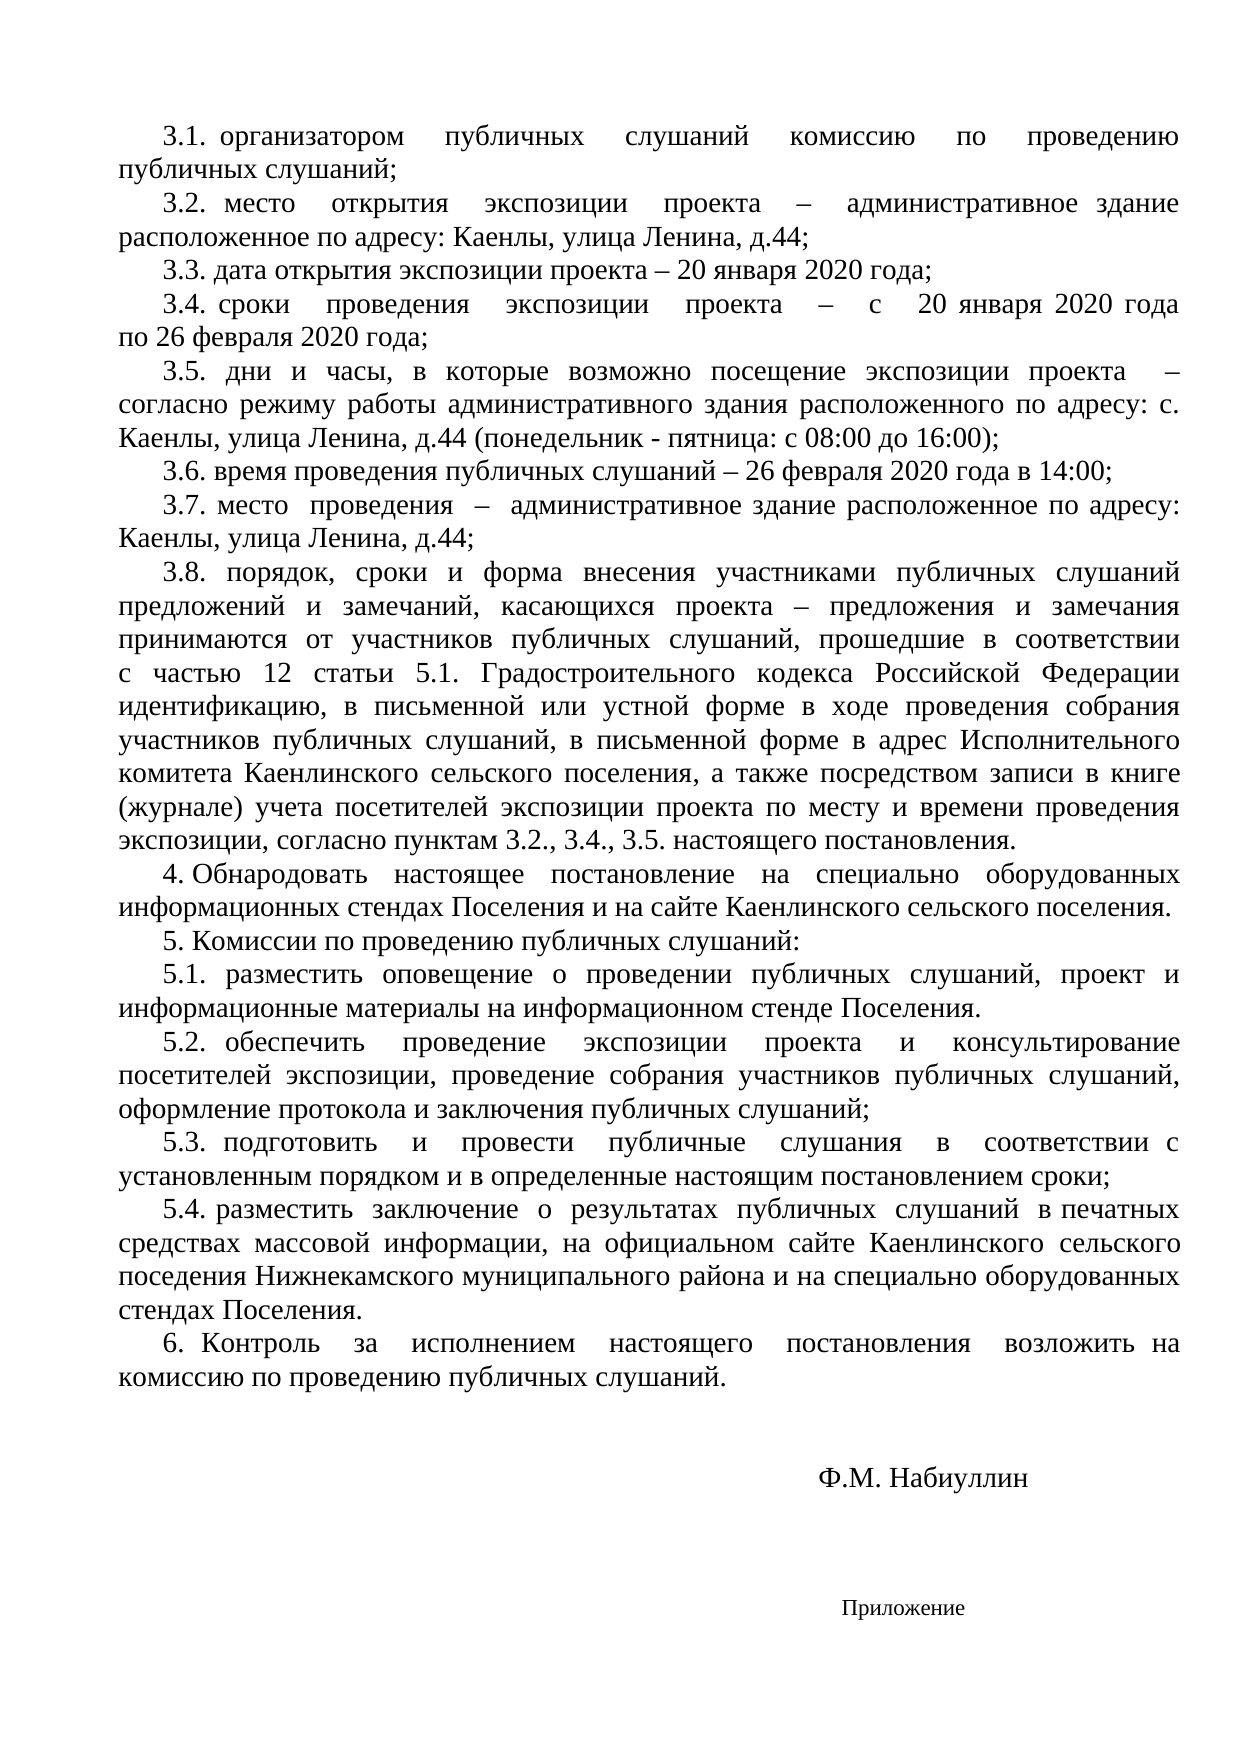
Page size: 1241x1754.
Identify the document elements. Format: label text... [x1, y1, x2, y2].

text 3.3. дата открытия экспозиции проекта – 20 января 2020 года; [118, 252, 1181, 286]
text 5.3. подготовить и провести публичные слушания в соответствии с установленным порядком и в определенные настоящим постановлением сроки; [118, 1124, 1181, 1191]
text 6. Контроль за исполнением настоящего постановления возложить на комиссию по проведению публичных слушаний. [118, 1326, 1181, 1393]
text 3.5. дни и часы, в которые возможно посещение экспозиции проекта – согласно режиму работы административного здания расположенного по адресу: с. Каенлы, улица Ленина, д.44 (понедельник - пятница: с 08:00 до 16:00); [118, 353, 1181, 453]
text Ф.М. Набиуллин [118, 1460, 1181, 1493]
text 5.4. разместить заключение о результатах публичных слушаний в печатных средствах массовой информации, на официальном сайте Каенлинского сельского поседения Нижнекамского муниципального района и на специально оборудованных стендах Поселения. [118, 1191, 1181, 1326]
text 3.1. организатором публичных слушаний комиссию по проведению публичных слушаний; [118, 118, 1181, 185]
text 5.2. обеспечить проведение экспозиции проекта и консультирование посетителей экспозиции, проведение собрания участников публичных слушаний, оформление протокола и заключения публичных слушаний; [118, 1024, 1181, 1124]
text 3.6. время проведения публичных слушаний – 26 февраля 2020 года в 14:00; [118, 453, 1181, 487]
text 5.1. разместить оповещение о проведении публичных слушаний, проект и информационные материалы на информационном стенде Поселения. [118, 957, 1181, 1024]
text 3.8. порядок, сроки и форма внесения участниками публичных слушаний предложений и замечаний, касающихся проекта – предложения и замечания принимаются от участников публичных слушаний, прошедшие в соответствии с частью 12 статьи 5.1. Градостроительного кодекса Российской Федерации идентификацию, в письменной или устной форме в ходе проведения собрания участников публичных слушаний, в письменной форме в адрес Исполнительного комитета Каенлинского сельского поселения, а также посредством записи в книге (журнале) учета посетителей экспозиции проекта по месту и времени проведения экспозиции, согласно пунктам 3.2., 3.4., 3.5. настоящего постановления. [118, 554, 1181, 856]
text Приложение [768, 1594, 1181, 1620]
text 5. Комиссии по проведению публичных слушаний: [118, 923, 1181, 957]
text 3.2. место открытия экспозиции проекта – административное здание расположенное по адресу: Каенлы, улица Ленина, д.44; [118, 185, 1181, 252]
text 3.7. место проведения – административное здание расположенное по адресу: Каенлы, улица Ленина, д.44; [118, 487, 1181, 554]
text 3.4. сроки проведения экспозиции проекта – с 20 января 2020 года по 26 февраля 2020 года; [118, 286, 1181, 353]
text 4. Обнародовать настоящее постановление на специально оборудованных информационных стендах Поселения и на сайте Каенлинского сельского поселения. [118, 856, 1181, 923]
